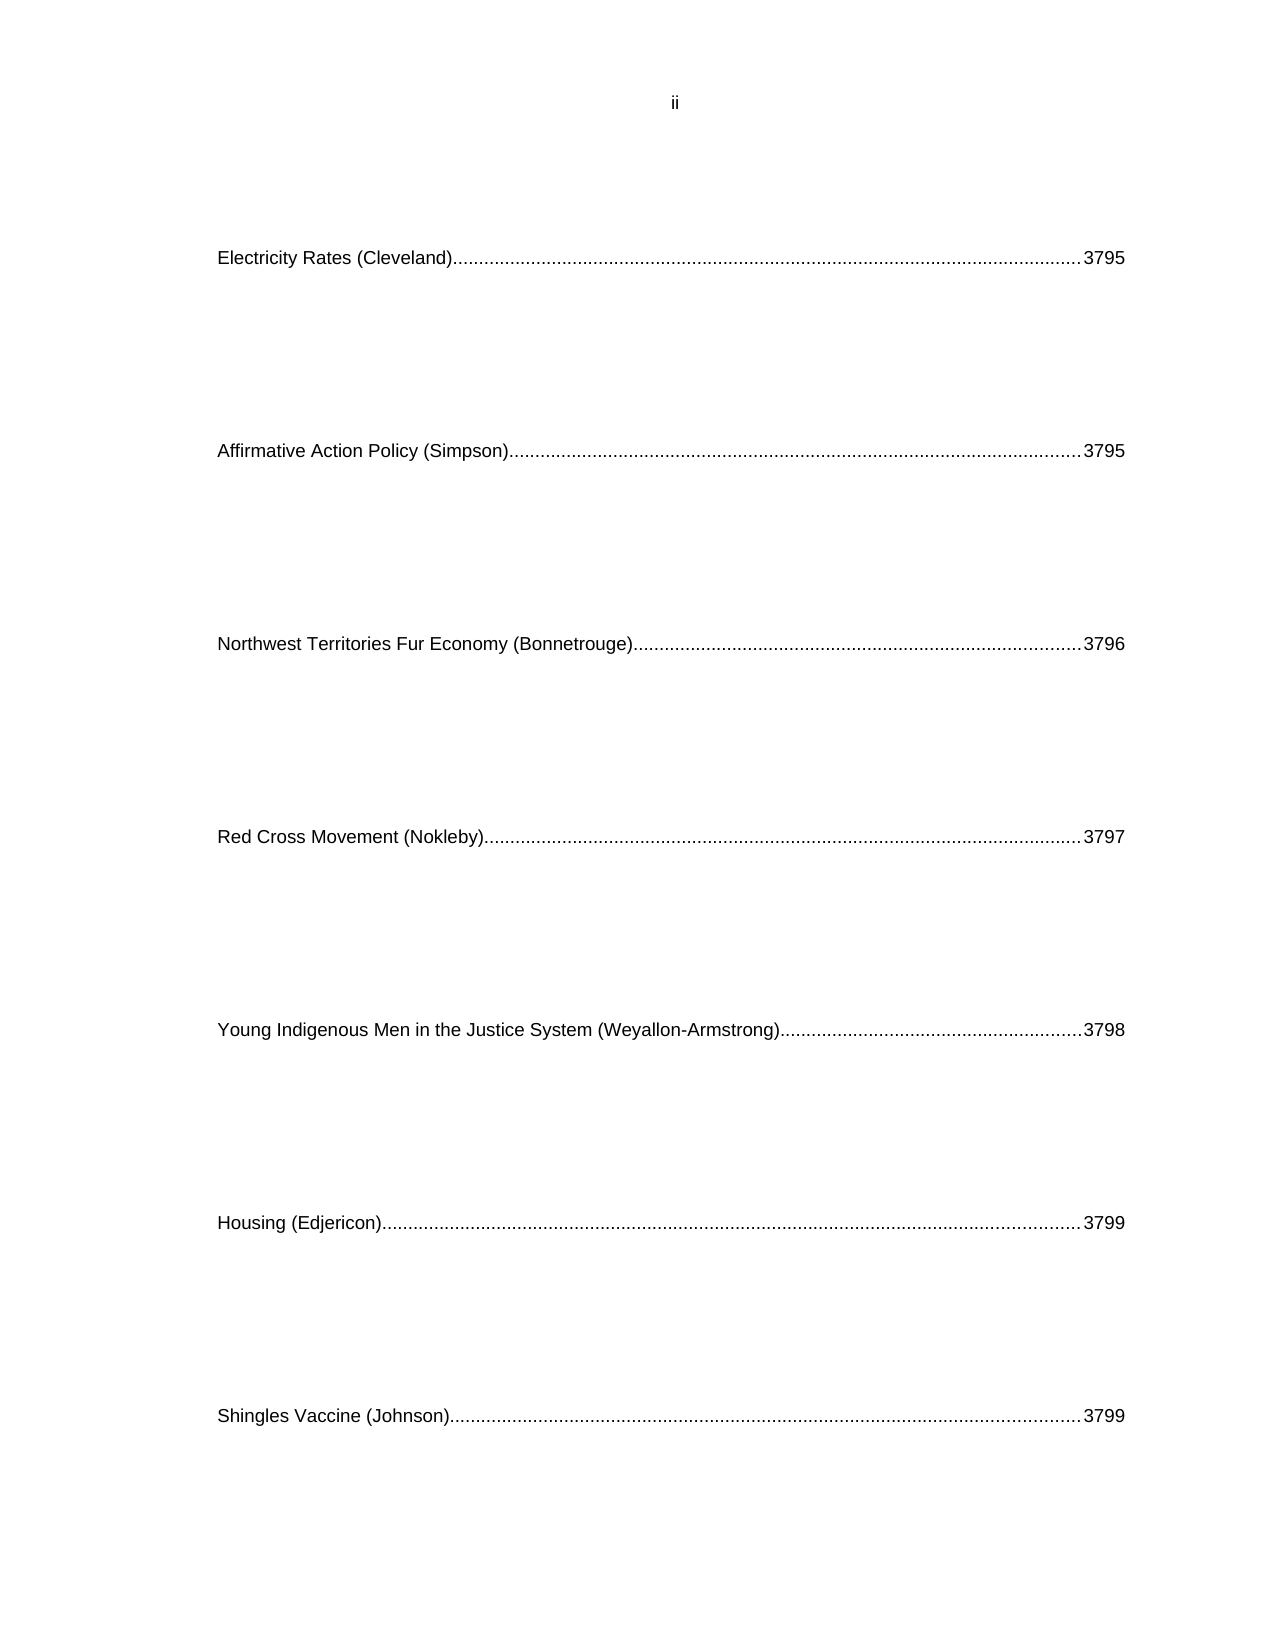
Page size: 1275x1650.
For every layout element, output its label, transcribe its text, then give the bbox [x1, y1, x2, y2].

text Electricity Rates (Cleveland) 3795 [217, 247, 1162, 268]
text Northwest Territories Fur Economy (Bonnetrouge) 3796 [217, 633, 1162, 654]
text Young Indigenous Men in the Justice System (Weyallon-Armstrong) 3798 [217, 1019, 1162, 1041]
text Housing (Edjericon) 3799 [217, 1212, 1162, 1234]
text Shingles Vaccine (Johnson) 3799 [217, 1405, 1162, 1427]
text Red Cross Movement (Nokleby) 3797 [217, 826, 1162, 847]
text Affirmative Action Policy (Simpson) 3795 [217, 440, 1162, 461]
